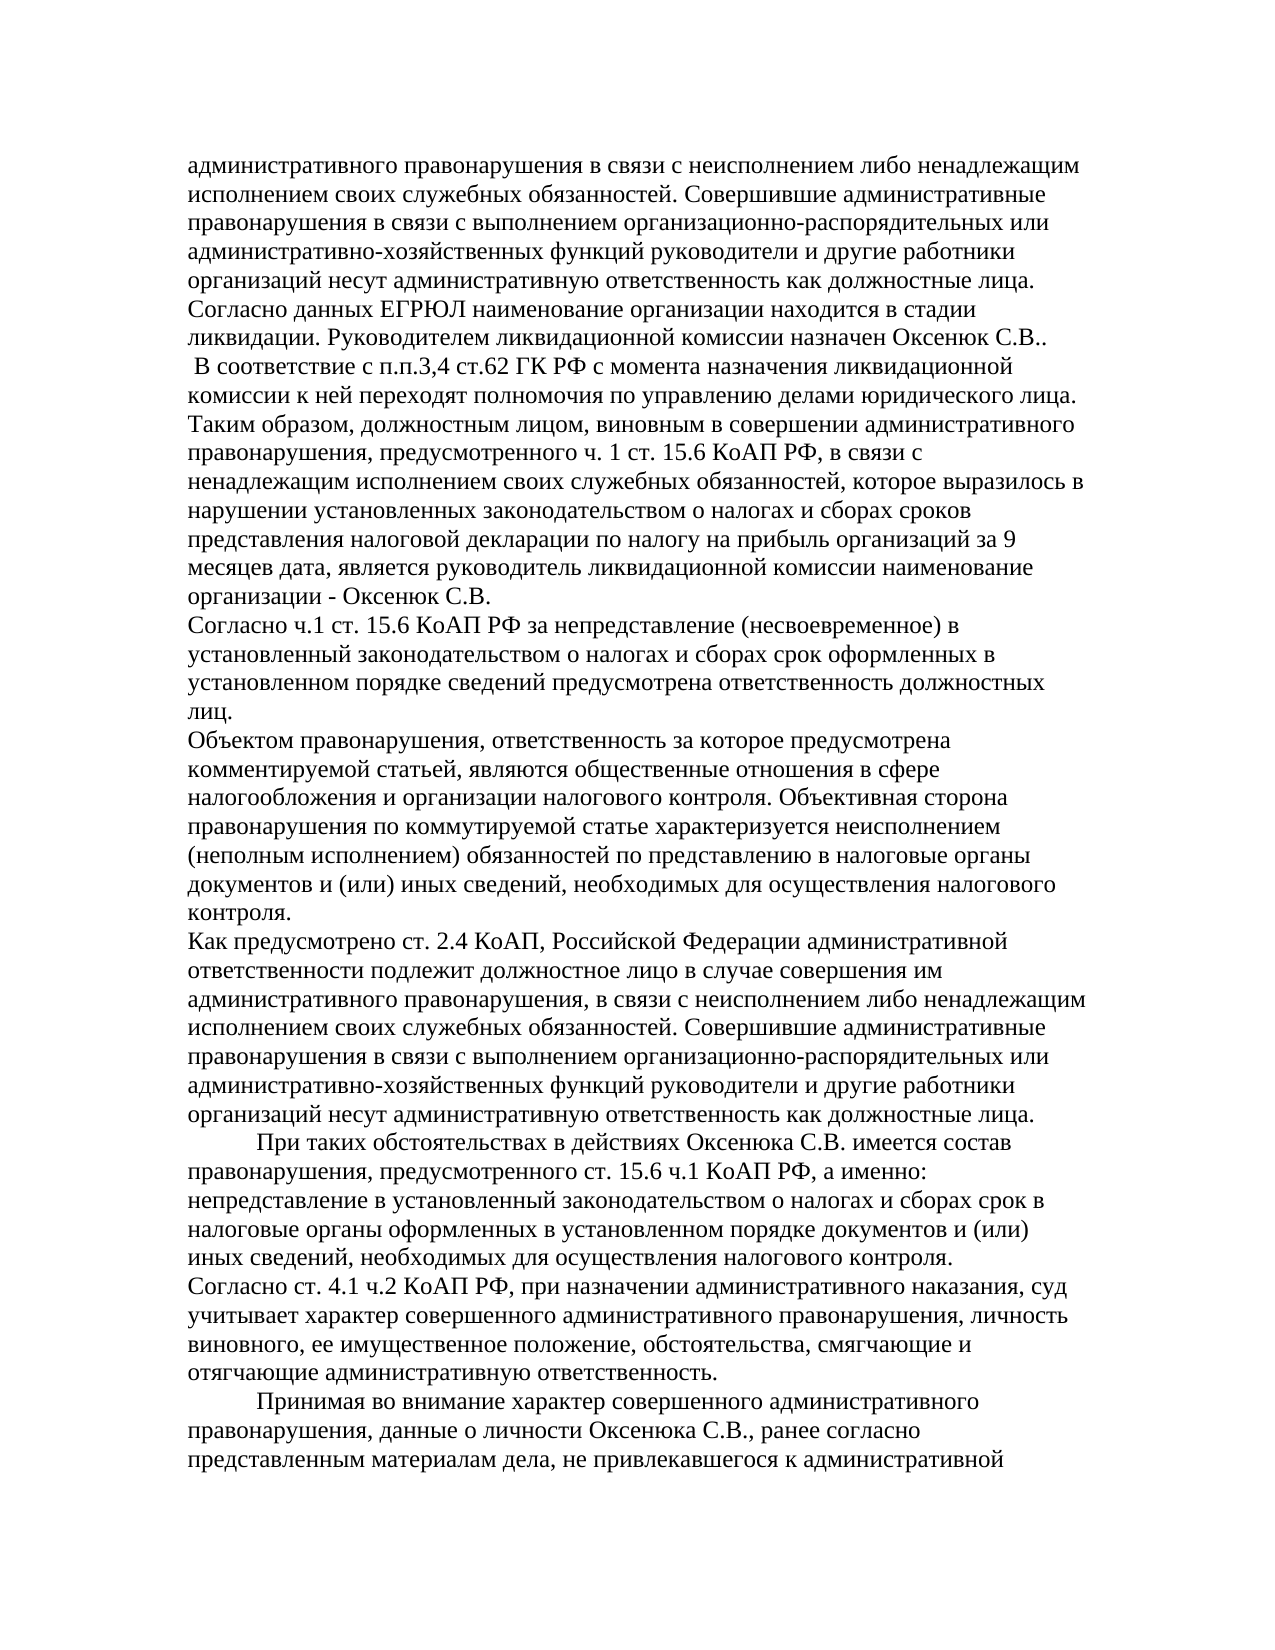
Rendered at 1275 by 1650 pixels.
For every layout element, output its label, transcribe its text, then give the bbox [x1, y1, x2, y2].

text При таких обстоятельствах в действиях Оксенюка С.В. имеется состав правонарушения, предусмотренного ст. 15.6 ч.1 КоАП РФ, а именно: непредставление в установленный законодательством о налогах и сборах срок в налоговые органы оформленных в установленном порядке документов и (или) иных сведений, необходимых для осуществления налогового контроля. [187, 1127, 1087, 1271]
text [187, 150, 1087, 294]
text Согласно данных ЕГРЮЛ наименование организации находится в стадии ликвидации. Руководителем ликвидационной комиссии назначен Оксенюк С.В.. [187, 294, 1087, 351]
text Согласно ст. 4.1 ч.2 КоАП РФ, при назначении административного наказания, суд учитывает характер совершенного административного правонарушения, личность виновного, ее имущественное положение, обстоятельства, смягчающие и отягчающие административную ответственность. [187, 1271, 1087, 1386]
text Как предусмотрено ст. 2.4 КоАП, Российской Федерации административной ответственности подлежит должностное лицо в случае совершения им административного правонарушения, в связи с неисполнением либо ненадлежащим исполнением своих служебных обязанностей. Совершившие административные правонарушения в связи с выполнением организационно-распорядительных или административно-хозяйственных функций руководители и другие работники организаций несут административную ответственность как должностные лица. [187, 926, 1087, 1127]
text Объектом правонарушения, ответственность за которое предусмотрена комментируемой статьей, являются общественные отношения в сфере налогообложения и организации налогового контроля. Объективная сторона правонарушения по коммутируемой статье характеризуется неисполнением (неполным исполнением) обязанностей по представлению в налоговые органы документов и (или) иных сведений, необходимых для осуществления налогового контроля. [187, 725, 1087, 926]
text Таким образом, должностным лицом, виновным в совершении административного правонарушения, предусмотренного ч. 1 ст. 15.6 КоАП РФ, в связи с ненадлежащим исполнением своих служебных обязанностей, которое выразилось в нарушении установленных законодательством о налогах и сборах сроков представления налоговой декларации по налогу на прибыль организаций за 9 месяцев дата, является руководитель ликвидационной комиссии наименование организации - Оксенюк С.В. [187, 409, 1087, 610]
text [187, 1386, 1087, 1472]
text Согласно ч.1 ст. 15.6 КоАП РФ за непредставление (несвоевременное) в установленный законодательством о налогах и сборах срок оформленных в установленном порядке сведений предусмотрена ответственность должностных лиц. [187, 610, 1087, 725]
text В соответствие с п.п.3,4 ст.62 ГК РФ с момента назначения ликвидационной комиссии к ней переходят полномочия по управлению делами юридического лица. [187, 351, 1087, 409]
